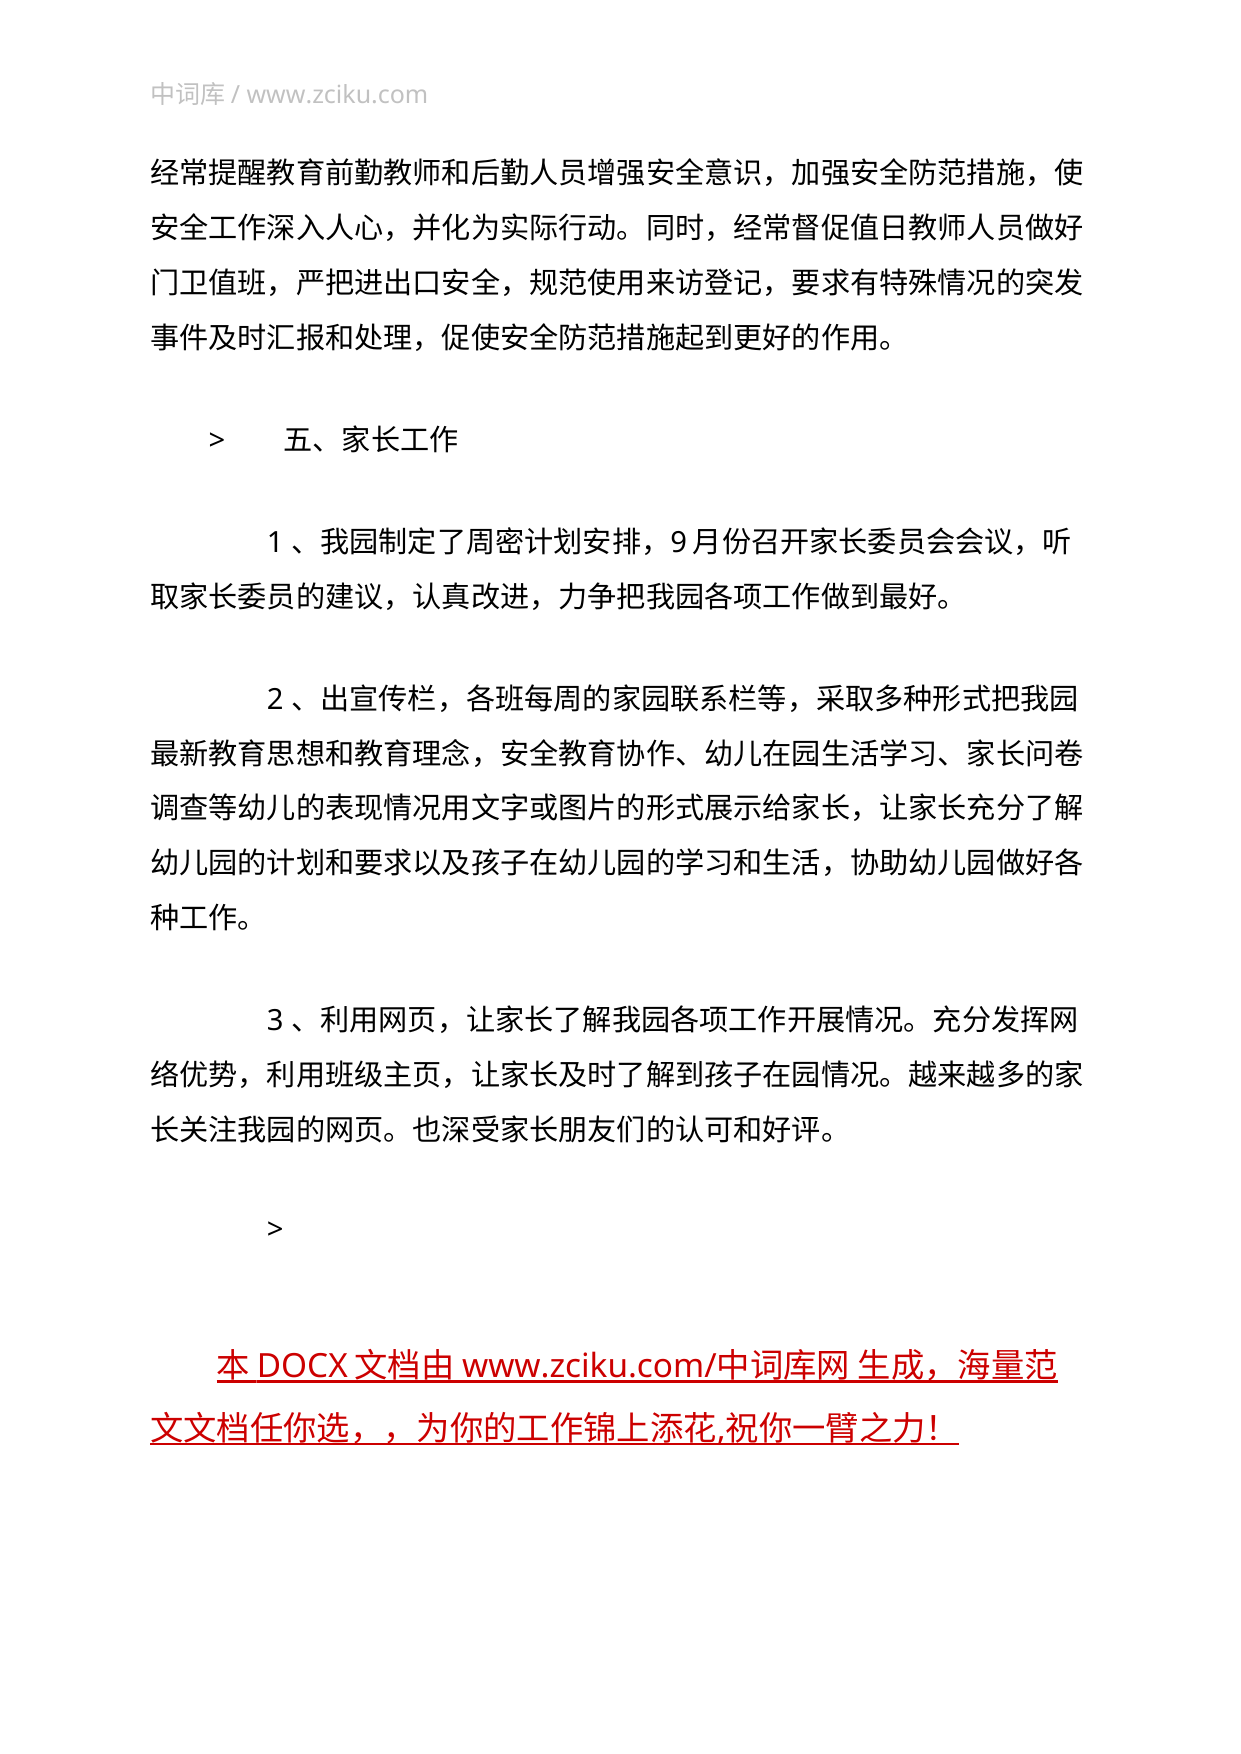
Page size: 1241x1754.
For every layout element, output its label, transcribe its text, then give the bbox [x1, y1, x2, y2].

text > [150, 1208, 1090, 1248]
text 1 、我园制定了周密计划安排，9月份召开家长委员会会议，听取家长委员的建议，认真改进，力争把我园各项工作做到最好。 [150, 518, 1090, 616]
text > 五、家长工作 [150, 416, 1090, 459]
text 2 、出宣传栏，各班每周的家园联系栏等，采取多种形式把我园最新教育思想和教育理念，安全教育协作、幼儿在园生活学习、家长问卷调查等幼儿的表现情况用文字或图片的形式展示给家长，让家长充分了解幼儿园的计划和要求以及孩子在幼儿园的学习和生活，协助幼儿园做好各种工作。 [150, 675, 1090, 937]
text 3 、利用网页，让家长了解我园各项工作开展情况。充分发挥网络优势，利用班级主页，让家长及时了解到孩子在园情况。越来越多的家长关注我园的网页。也深受家长朋友们的认可和好评。 [150, 997, 1090, 1149]
text 本DOCX文档由 www.zciku.com/中词库网 生成，海量范文文档任你选，，为你的工作锦上添花,祝你一臂之力！ [150, 1339, 1090, 1450]
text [150, 150, 1090, 357]
